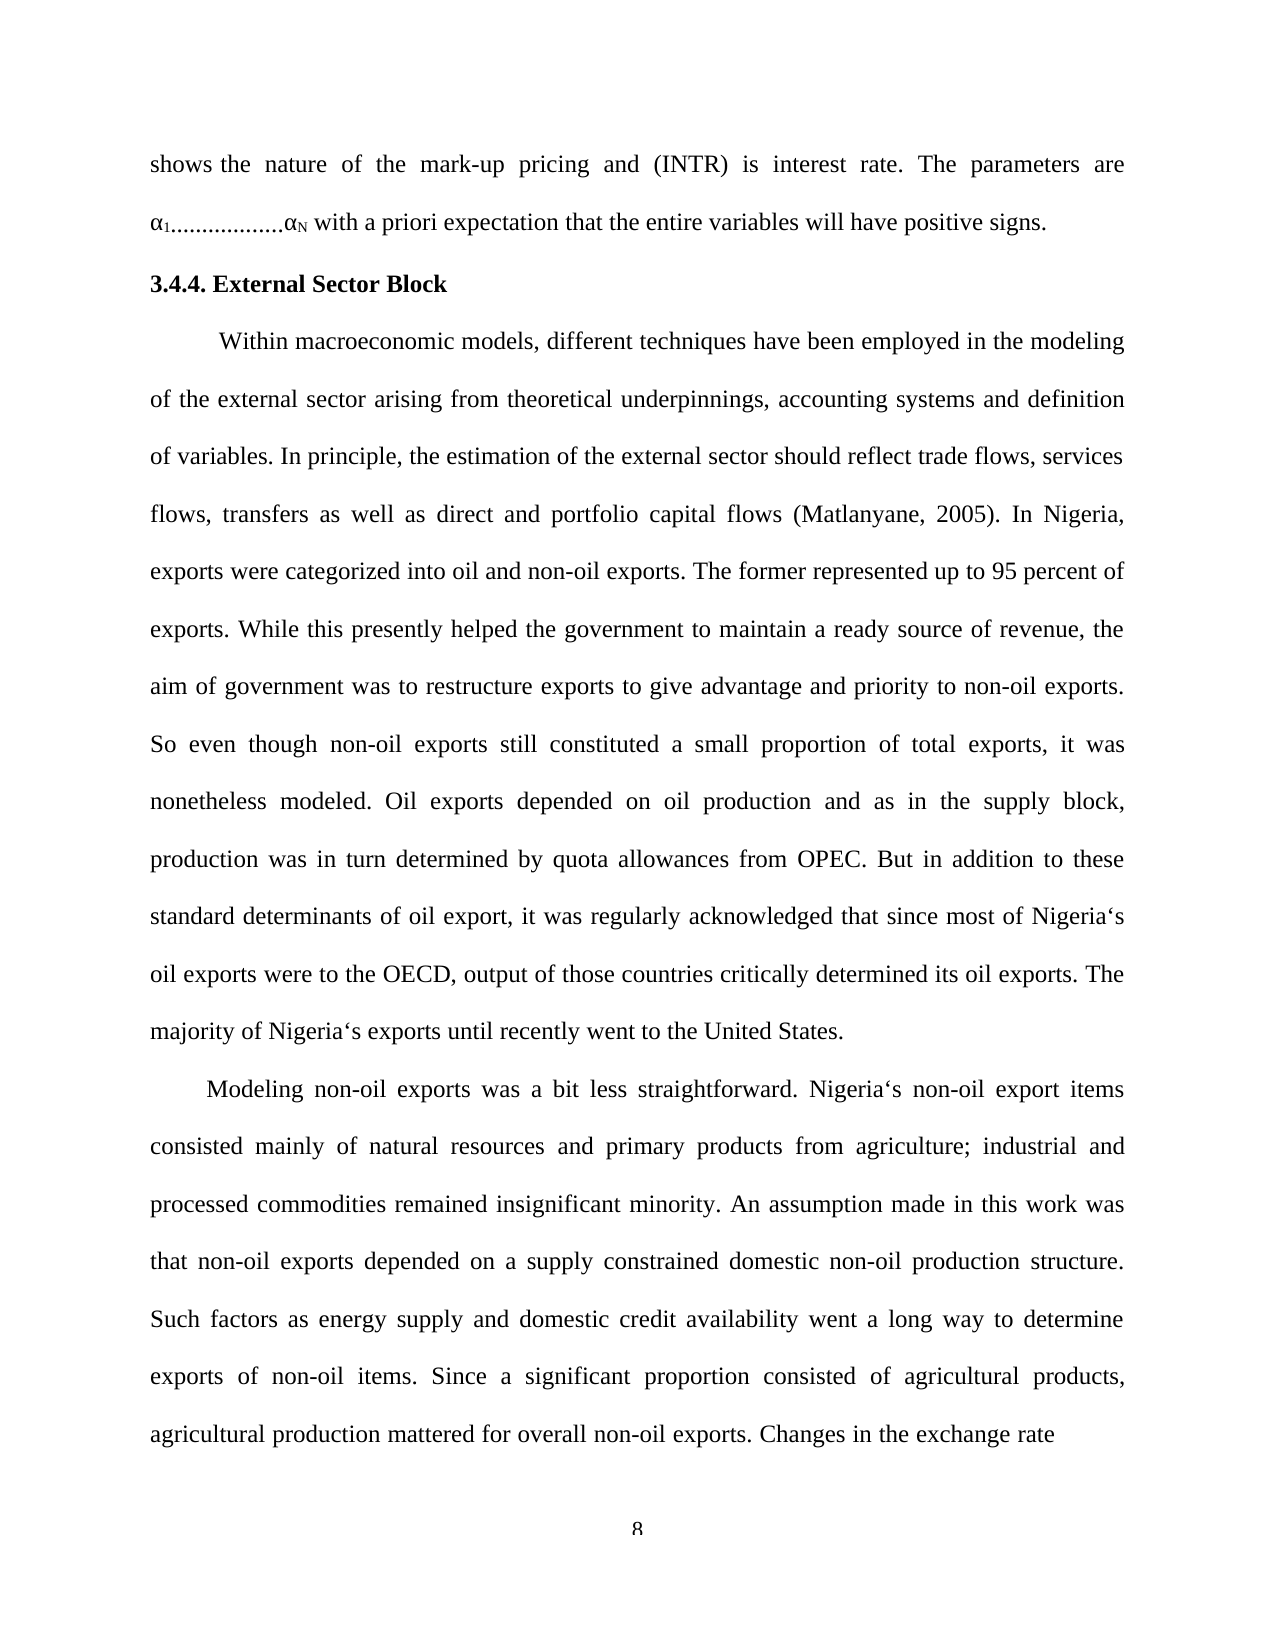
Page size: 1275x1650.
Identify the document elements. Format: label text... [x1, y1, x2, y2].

text Modeling non-oil exports was a bit less straightforward. Nigeria‘s non-oil export items consisted mainly of natural resources and primary products from agriculture; industrial and processed commodities remained insignificant minority. An assumption made in this work was that non-oil exports depended on a supply constrained domestic non-oil production structure. Such factors as energy supply and domestic credit availability went a long way to determine exports of non-oil items. Since a significant proportion consisted of agricultural products, agricultural production mattered for overall non-oil exports. Changes in the exchange rate [150, 1074, 1126, 1448]
text shows the nature of the mark-up pricing and (INTR) is interest rate. The parameters are α1 αN with a priori expectation that the entire variables will have positive signs. [150, 149, 1125, 238]
text Within macroeconomic models, different techniques have been employed in the modeling of the external sector arising from theoretical underpinnings, accounting systems and definition of variables. In principle, the estimation of the external sector should reflect trade flows, services flows, transfers as well as direct and portfolio capital flows (Matlanyane, 2005). In Nigeria, exports were categorized into oil and non-oil exports. The former represented up to 95 percent of exports. While this presently helped the government to maintain a ready source of revenue, the aim of government was to restructure exports to give advantage and priority to non-oil exports. So even though non-oil exports still constituted a small proportion of total exports, it was nonetheless modeled. Oil exports depended on oil production and as in the supply block, production was in turn determined by quota allowances from OPEC. But in addition to these standard determinants of oil export, it was regularly acknowledged that since most of Nigeria‘s oil exports were to the OECD, output of those countries critically determined its oil exports. The majority of Nigeria‘s exports until recently went to the United States. [150, 326, 1125, 1045]
subtitle External Sector Block [150, 269, 1175, 298]
